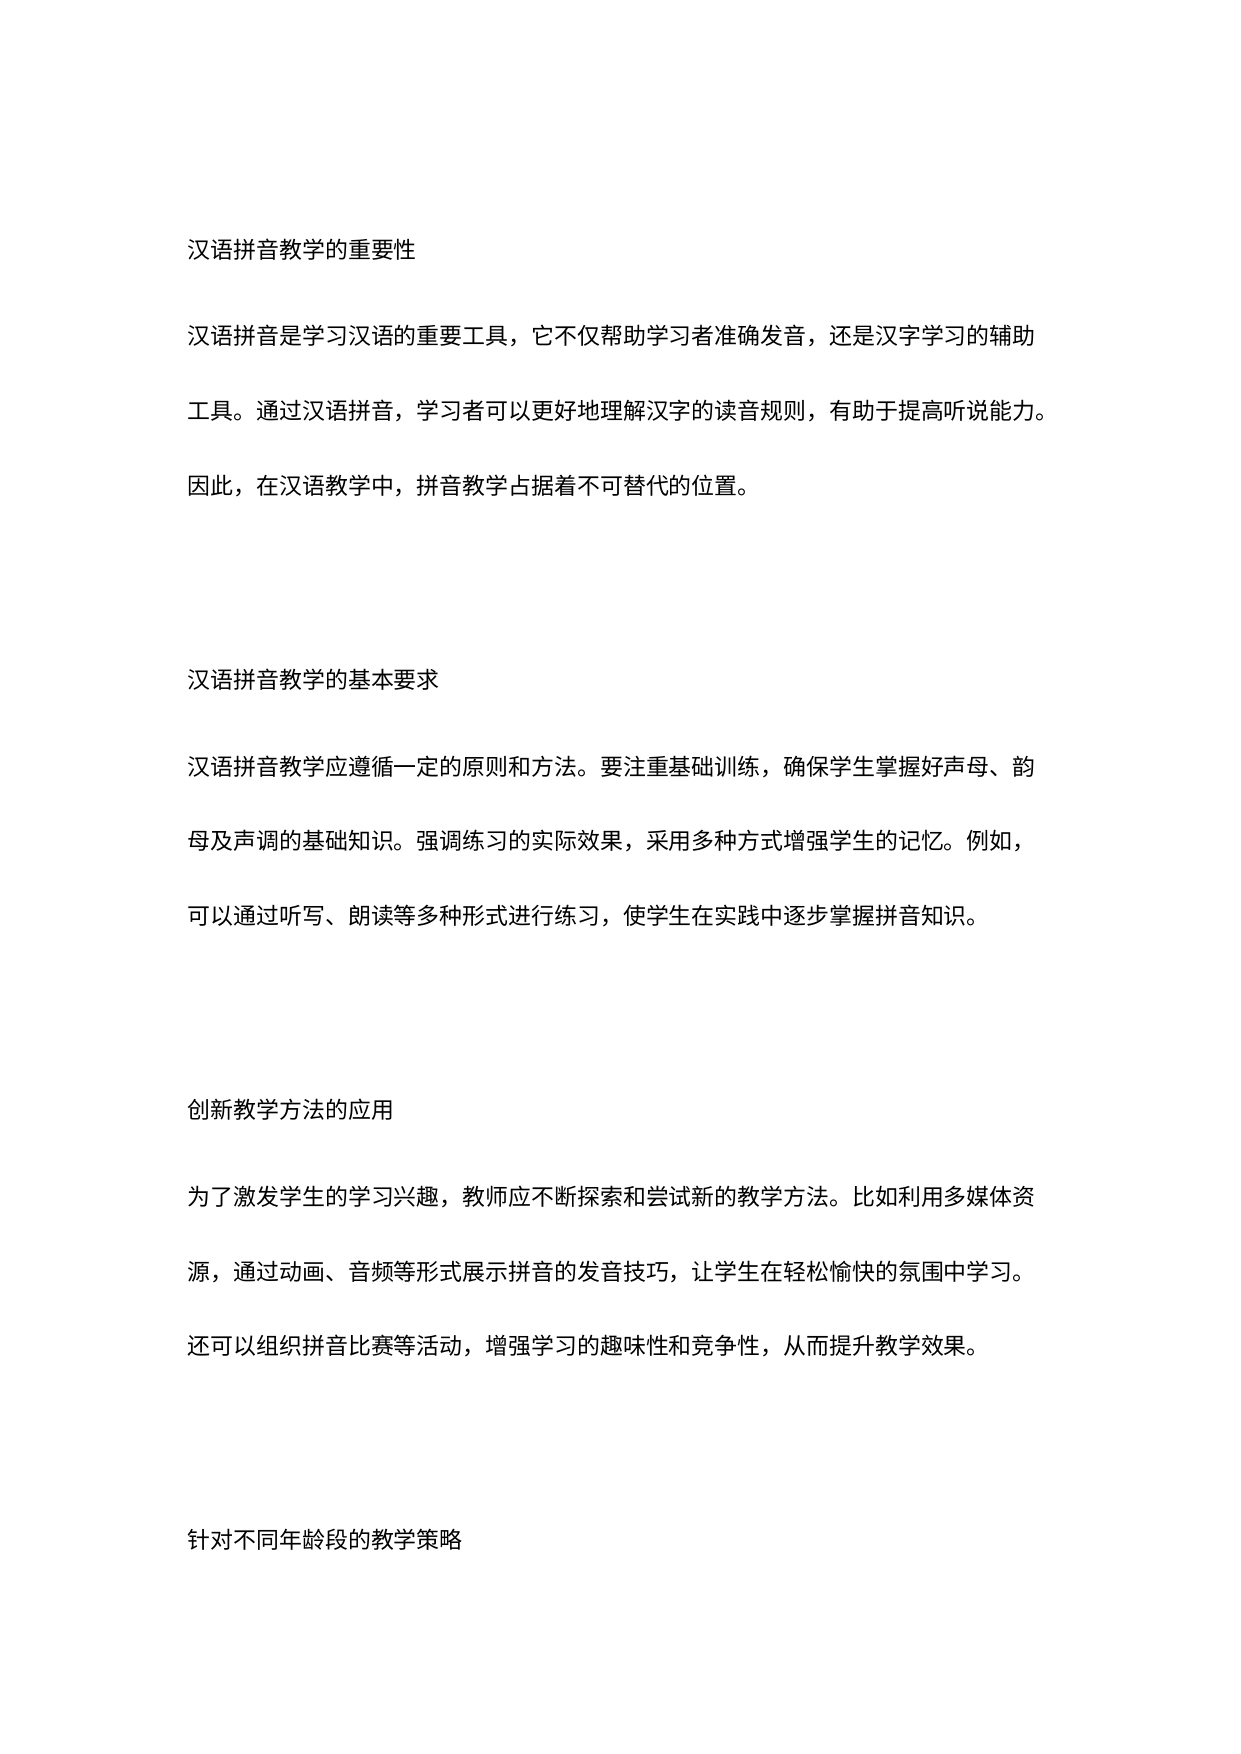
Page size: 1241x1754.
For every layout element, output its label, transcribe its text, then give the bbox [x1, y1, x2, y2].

text 汉语拼音是学习汉语的重要工具，它不仅帮助学习者准确发音，还是汉字学习的辅助工具。通过汉语拼音，学习者可以更好地理解汉字的读音规则，有助于提高听说能力。因此，在汉语教学中，拼音教学占据着不可替代的位置。 [187, 302, 1053, 517]
text 为了激发学生的学习兴趣，教师应不断探索和尝试新的教学方法。比如利用多媒体资源，通过动画、音频等形式展示拼音的发音技巧，让学生在轻松愉快的氛围中学习。还可以组织拼音比赛等活动，增强学习的趣味性和竞争性，从而提升教学效果。 [187, 1163, 1053, 1377]
text 汉语拼音教学的重要性 [187, 216, 1053, 281]
text 针对不同年龄段的教学策略 [187, 1506, 1053, 1571]
text 汉语拼音教学应遵循一定的原则和方法。要注重基础训练，确保学生掌握好声母、韵母及声调的基础知识。强调练习的实际效果，采用多种方式增强学生的记忆。例如，可以通过听写、朗读等多种形式进行练习，使学生在实践中逐步掌握拼音知识。 [187, 733, 1053, 947]
text 创新教学方法的应用 [187, 1076, 1053, 1141]
text 汉语拼音教学的基本要求 [187, 646, 1053, 711]
